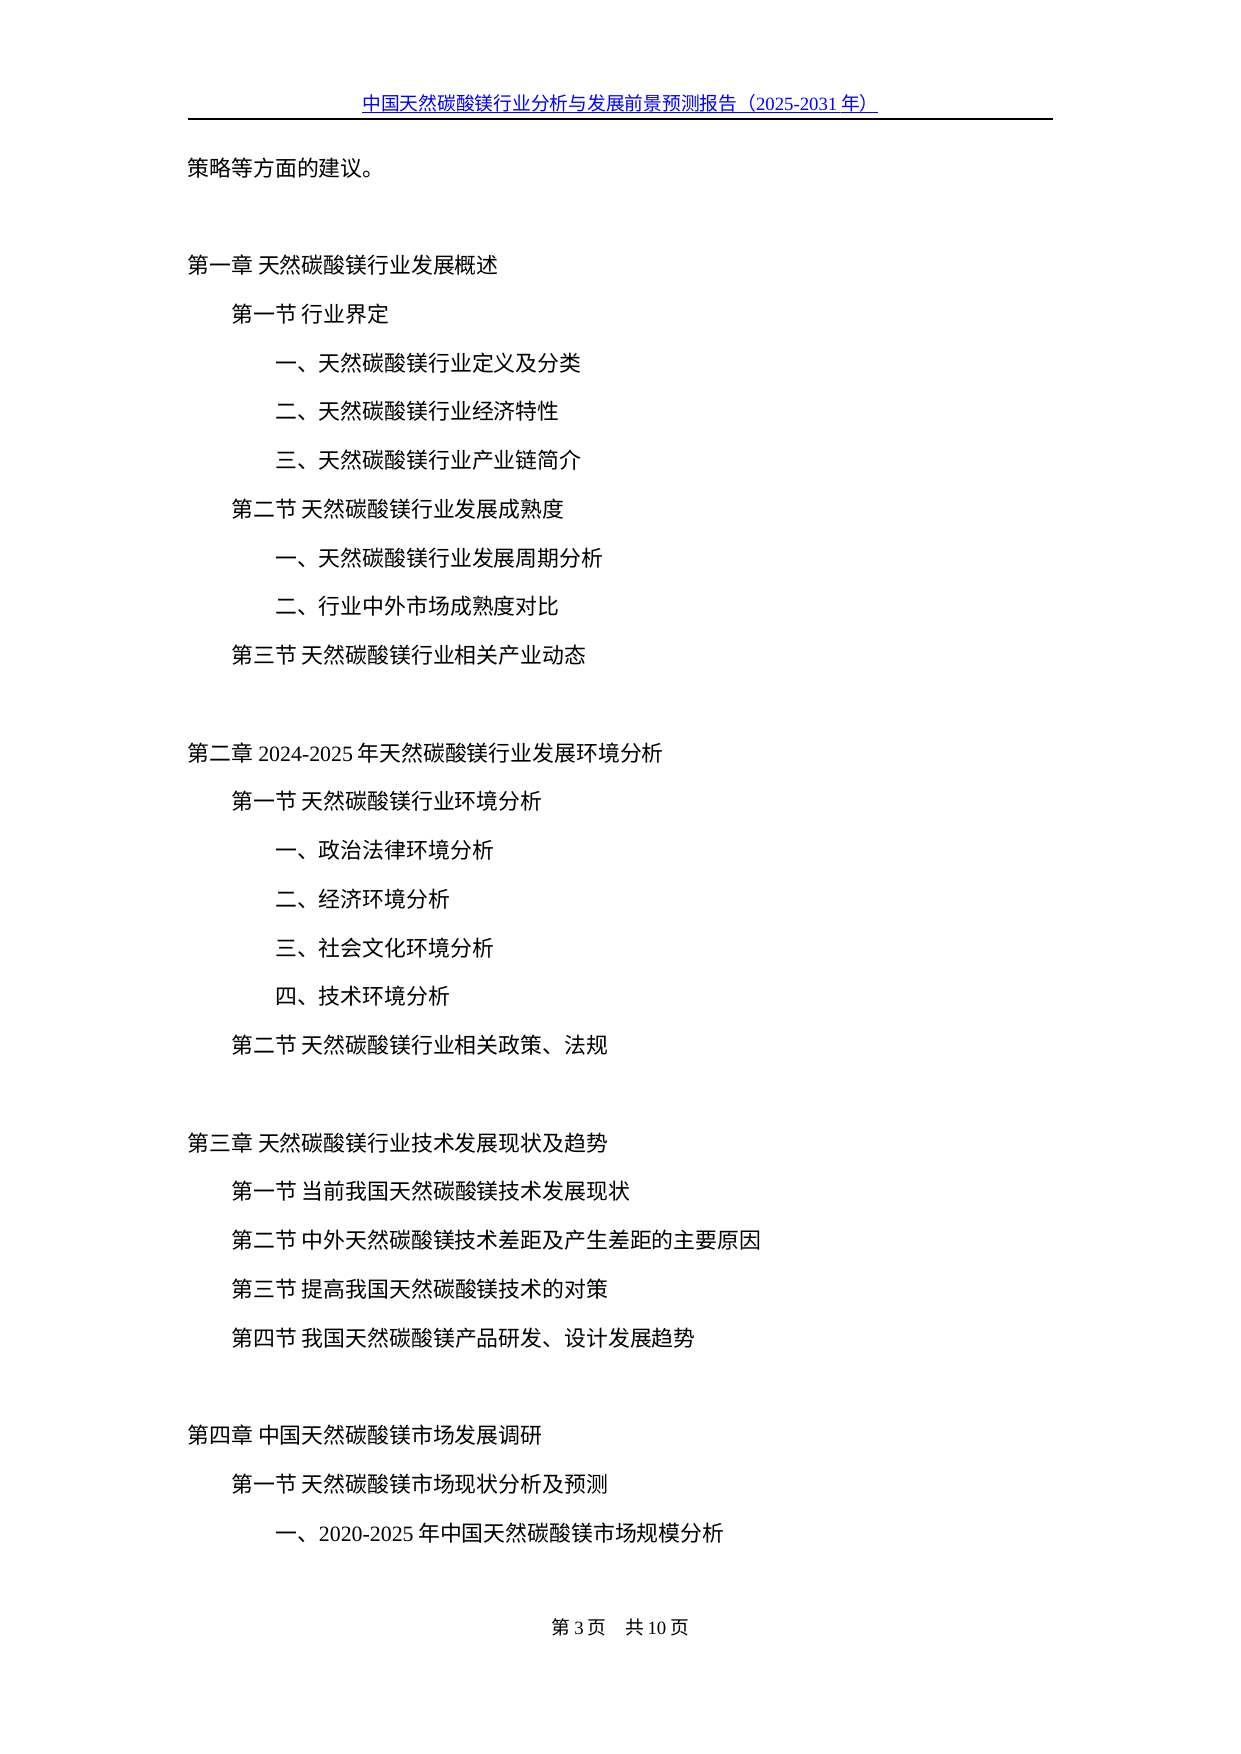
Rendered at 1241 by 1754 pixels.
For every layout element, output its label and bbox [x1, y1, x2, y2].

text [187, 150, 1053, 1548]
